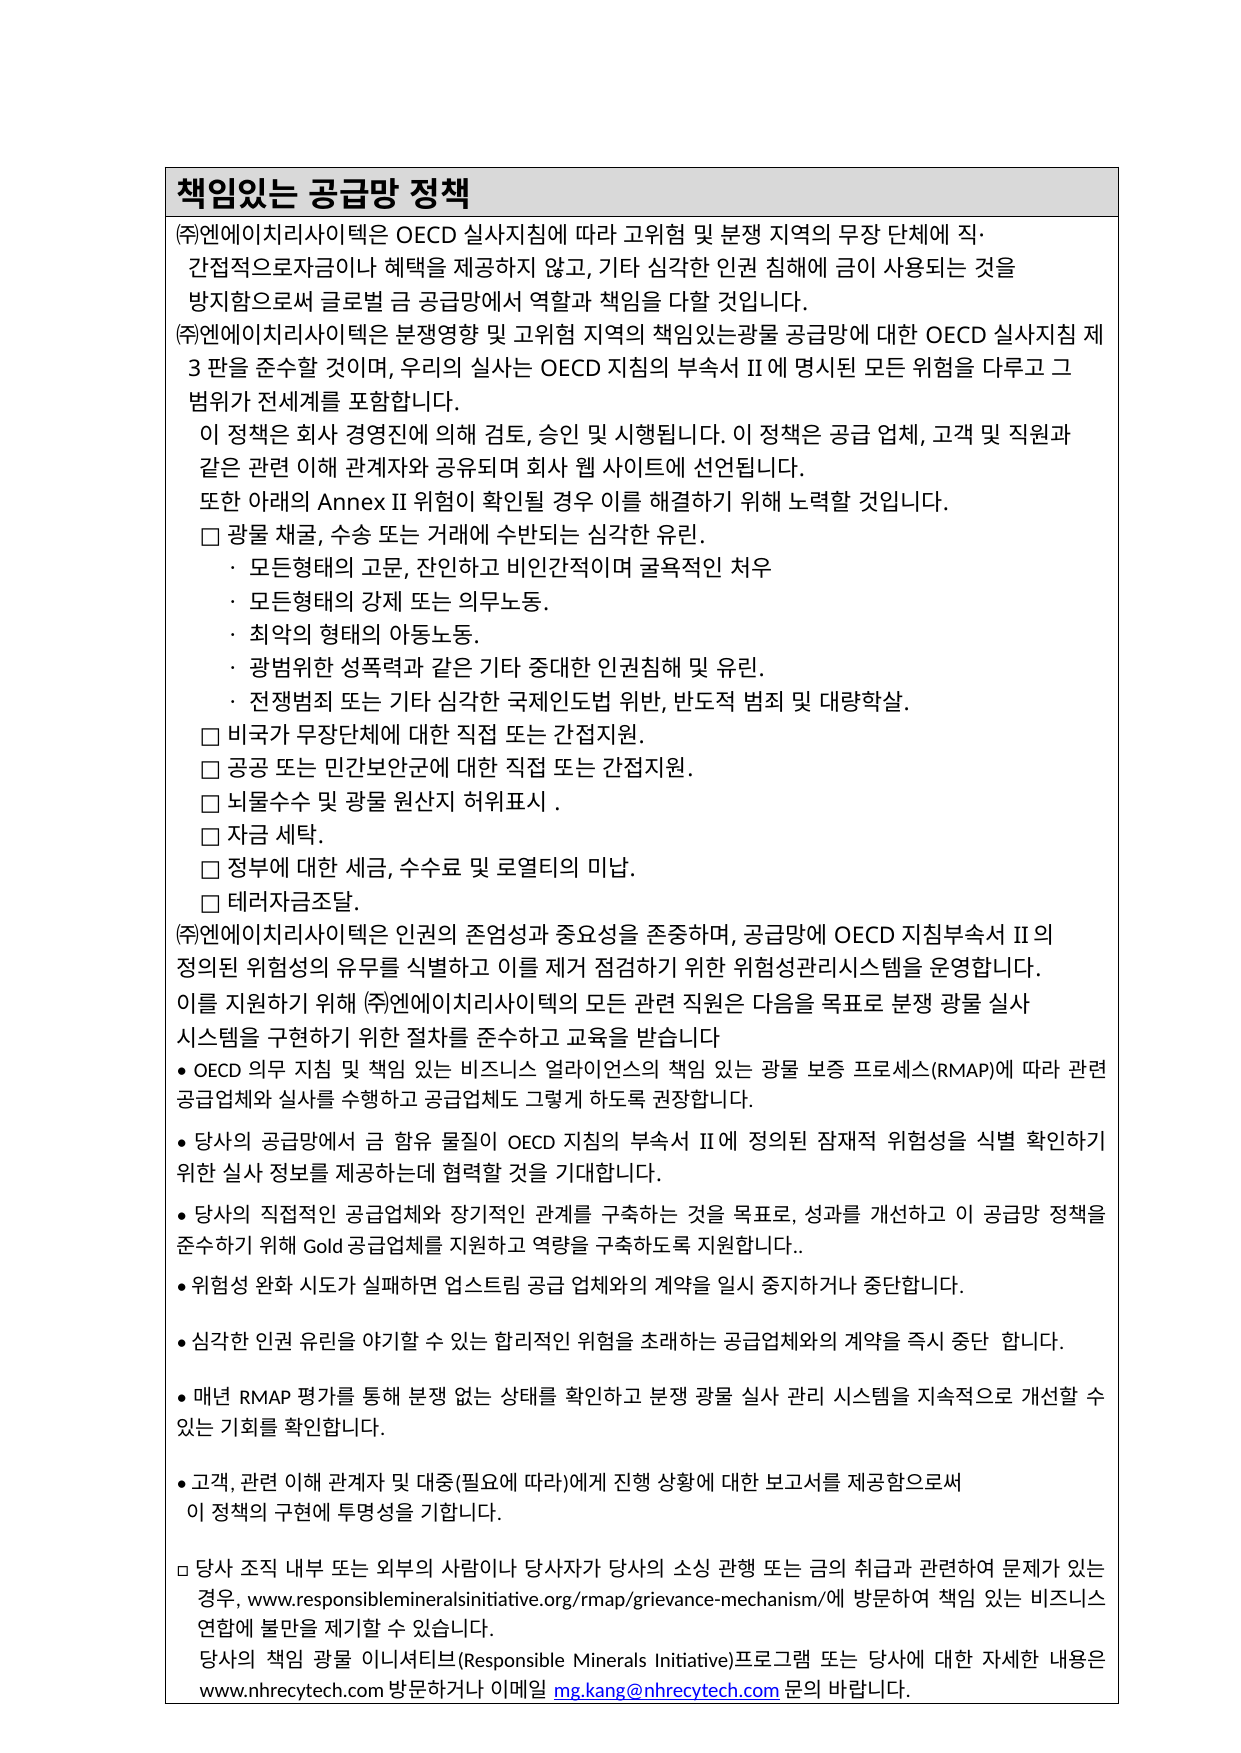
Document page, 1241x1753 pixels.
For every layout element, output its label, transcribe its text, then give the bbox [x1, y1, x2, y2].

table_header 책임있는 공급망 정책 [166, 168, 1118, 216]
table_cell ㈜엔에이치리사이텍은 OECD 실사지침에 따라 고위험 및 분쟁 지역의 무장 단체에 직·간접적으로자금이나 혜택을 제공하지 않고, 기타 심각한 인권 침해에 금이 사용되는 것을 방지함으로써 글로벌 금 공급망에서 역할과 책임을 다할 것입니다. ㈜엔에이치리사이텍은 분쟁영향 및 고위험 지역의 책임있는광물 공급망에 대한 OECD 실사지침 제 3 판을 준수할 것이며, 우리의 실사는 OECD 지침의 부속서 II에 명시된 모든 위험을 다루고 그 범위가 전세계를 포함합니다. 이 정책은 회사 경영진에 의해 검토, 승인 및 시행됩니다. 이 정책은 공급 업체, 고객 및 직원과 같은 관련 이해 관계자와 공유되며 회사 웹 사이트에 선언됩니다. 또한 아래의 Annex II 위험이 확인될 경우 이를 해결하기 위해 노력할 것입니다. □ 광물 채굴, 수송 또는 거래에 수반되는 심각한 유린. ㆍ 모든형태의 고문, 잔인하고 비인간적이며 굴욕적인 처우 ㆍ 모든형태의 강제 또는 의무노동. ㆍ 최악의 형태의 아동노동. ㆍ 광범위한 성폭력과 같은 기타 중대한 인권침해 및 유린. ㆍ 전쟁범죄 또는 기타 심각한 국제인도법 위반, 반도적 범죄 및 대량학살. □ 비국가 무장단체에 대한 직접 또는 간접지원. □ 공공 또는 민간보안군에 대한 직접 또는 간접지원. □ 뇌물수수 및 광물 원산지 허위표시 . □ 자금 세탁. □ 정부에 대한 세금, 수수료 및 로열티의 미납. □ 테러자금조달. ㈜엔에이치리사이텍은 인권의 존엄성과 중요성을 존중하며, 공급망에 OECD 지침부속서 II의 정의된 위험성의 유무를 식별하고 이를 제거 점검하기 위한 위험성관리시스템을 운영합니다. 이를 지원하기 위해 ㈜엔에이치리사이텍의 모든 관련 직원은 다음을 목표로 분쟁 광물 실사 시스템을 구현하기 위한 절차를 준수하고 교육을 받습니다 • OECD 의무 지침 및 책임 있는 비즈니스 얼라이언스의 책임 있는 광물 보증 프로세스(RMAP)에 따라 관련 공급업체와 실사를 수행하고 공급업체도 그렇게 하도록 권장합니다. • 당사의 공급망에서 금 함유 물질이 OECD 지침의 부속서 II에 정의된 잠재적 위험성을 식별 확인하기 위한 실사 정보를 제공하는데 협력할 것을 기대합니다. • 당사의 직접적인 공급업체와 장기적인 관계를 구축하는 것을 목표로, 성과를 개선하고 이 공급망 정책을 준수하기 위해 Gold 공급업체를 지원하고 역량을 구축하도록 지원합니다.. • 위험성 완화 시도가 실패하면 업스트림 공급 업체와의 계약을 일시 중지하거나 중단합니다. • 심각한 인권 유린을 야기할 수 있는 합리적인 위험을 초래하는 공급업체와의 계약을 즉시 중단 합니다. • 매년 RMAP 평가를 통해 분쟁 없는 상태를 확인하고 분쟁 광물 실사 관리 시스템을 지속적으로 개선할 수 있는 기회를 확인합니다. • 고객, 관련 이해 관계자 및 대중(필요에 따라)에게 진행 상황에 대한 보고서를 제공함으로써 이 정책의 구현에 투명성을 기합니다. □ 당사 조직 내부 또는 외부의 사람이나 당사자가 당사의 소싱 관행 또는 금의 취급과 관련하여 문제가 있는 경우, www.responsiblemineralsinitiative.org/rmap/grievance-mechanism/에 방문하여 책임 있는 비즈니스 연합에 불만을 제기할 수 있습니다. 당사의 책임 광물 이니셔티브(Responsible Minerals Initiative)프로그램 또는 당사에 대한 자세한 내용은 www.nhrecytech.com 방문하거나 이메일 mg.kang@nhrecytech.com 문의 바랍니다. [166, 217, 1118, 1703]
